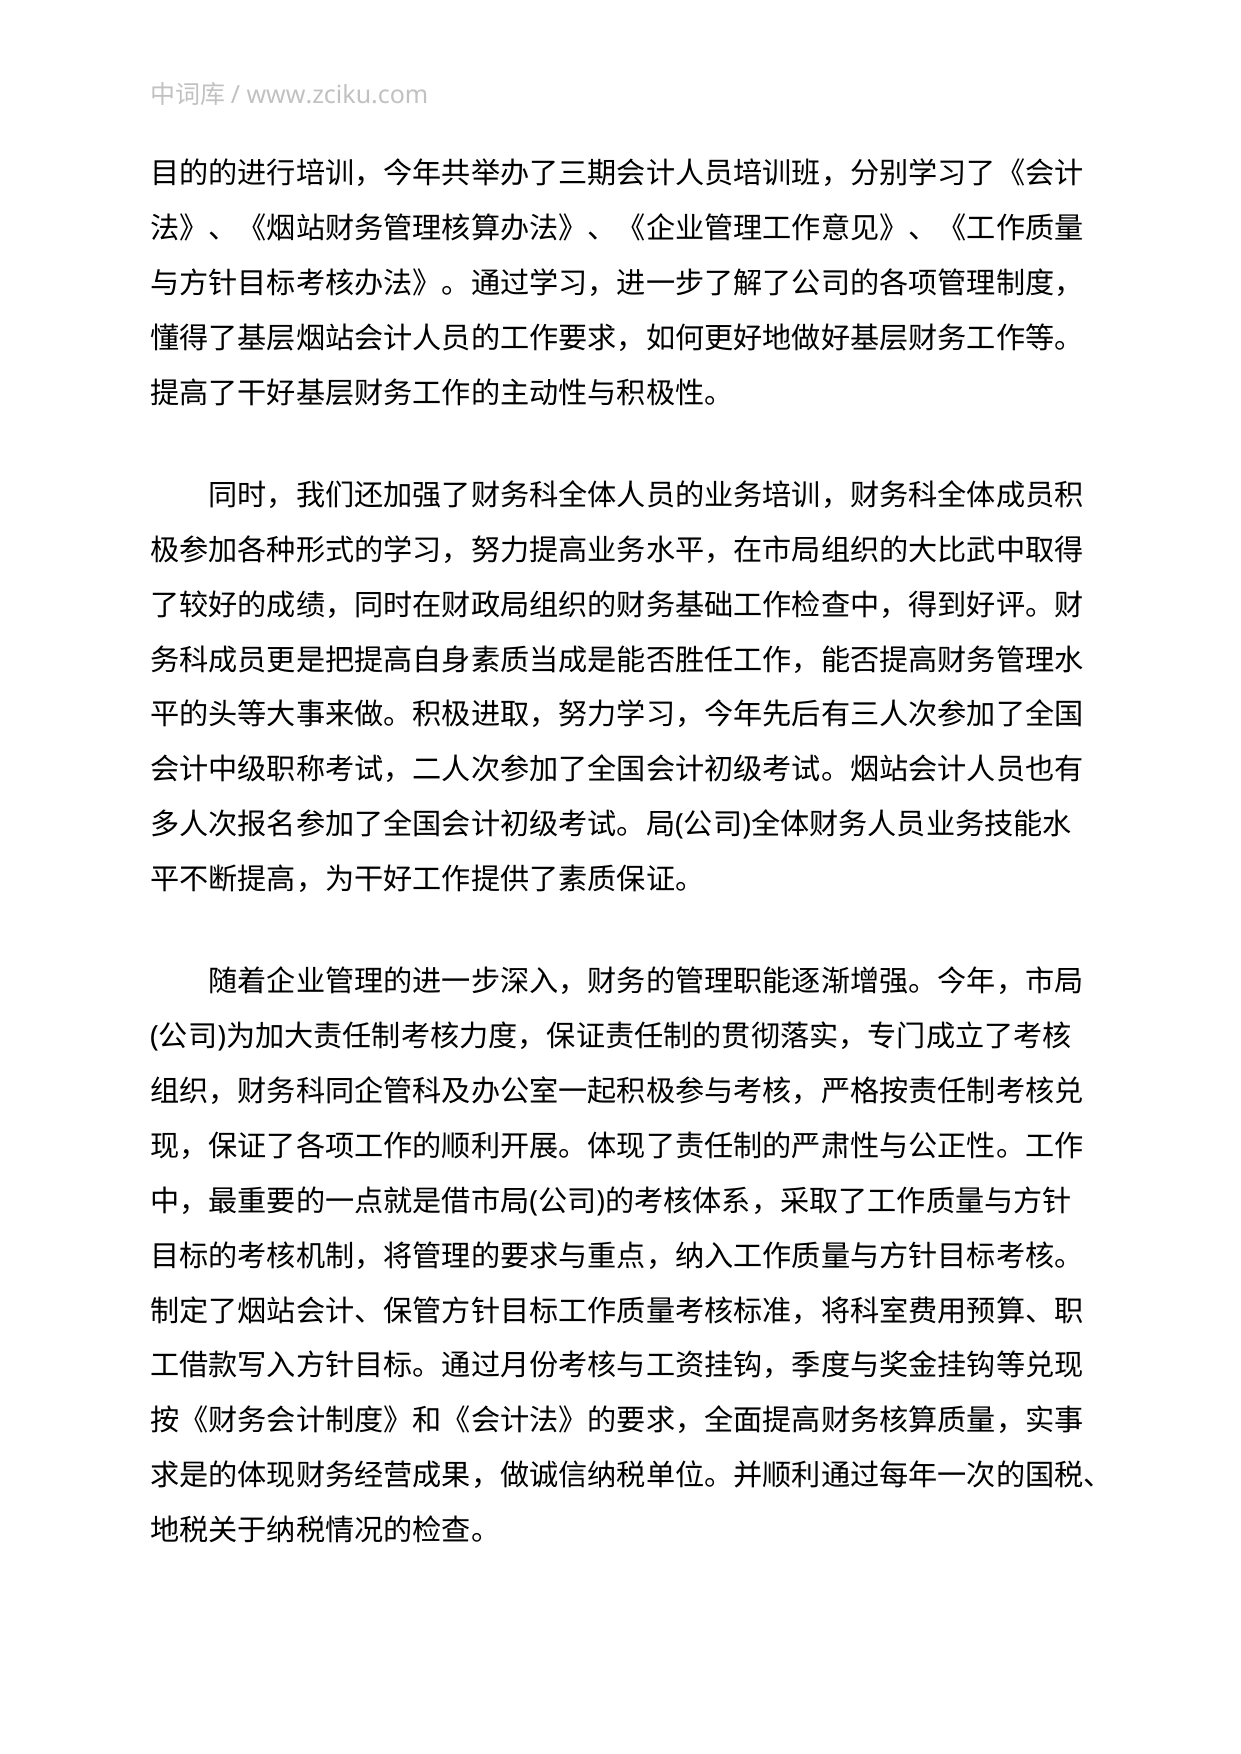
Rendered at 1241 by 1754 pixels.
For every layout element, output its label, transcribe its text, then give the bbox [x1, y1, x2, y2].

text 同时，我们还加强了财务科全体人员的业务培训，财务科全体成员积极参加各种形式的学习，努力提高业务水平，在市局组织的大比武中取得了较好的成绩，同时在财政局组织的财务基础工作检查中，得到好评。财务科成员更是把提高自身素质当成是能否胜任工作，能否提高财务管理水平的头等大事来做。积极进取，努力学习，今年先后有三人次参加了全国会计中级职称考试，二人次参加了全国会计初级考试。烟站会计人员也有多人次报名参加了全国会计初级考试。局(公司)全体财务人员业务技能水平不断提高，为干好工作提供了素质保证。 [150, 471, 1090, 898]
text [150, 150, 1090, 412]
text 随着企业管理的进一步深入，财务的管理职能逐渐增强。今年，市局(公司)为加大责任制考核力度，保证责任制的贯彻落实，专门成立了考核组织，财务科同企管科及办公室一起积极参与考核，严格按责任制考核兑现，保证了各项工作的顺利开展。体现了责任制的严肃性与公正性。工作中，最重要的一点就是借市局(公司)的考核体系，采取了工作质量与方针目标的考核机制，将管理的要求与重点，纳入工作质量与方针目标考核。制定了烟站会计、保管方针目标工作质量考核标准，将科室费用预算、职工借款写入方针目标。通过月份考核与工资挂钩，季度与奖金挂钩等兑现按《财务会计制度》和《会计法》的要求，全面提高财务核算质量，实事求是的体现财务经营成果，做诚信纳税单位。并顺利通过每年一次的国税、地税关于纳税情况的检查。 [150, 957, 1090, 1549]
